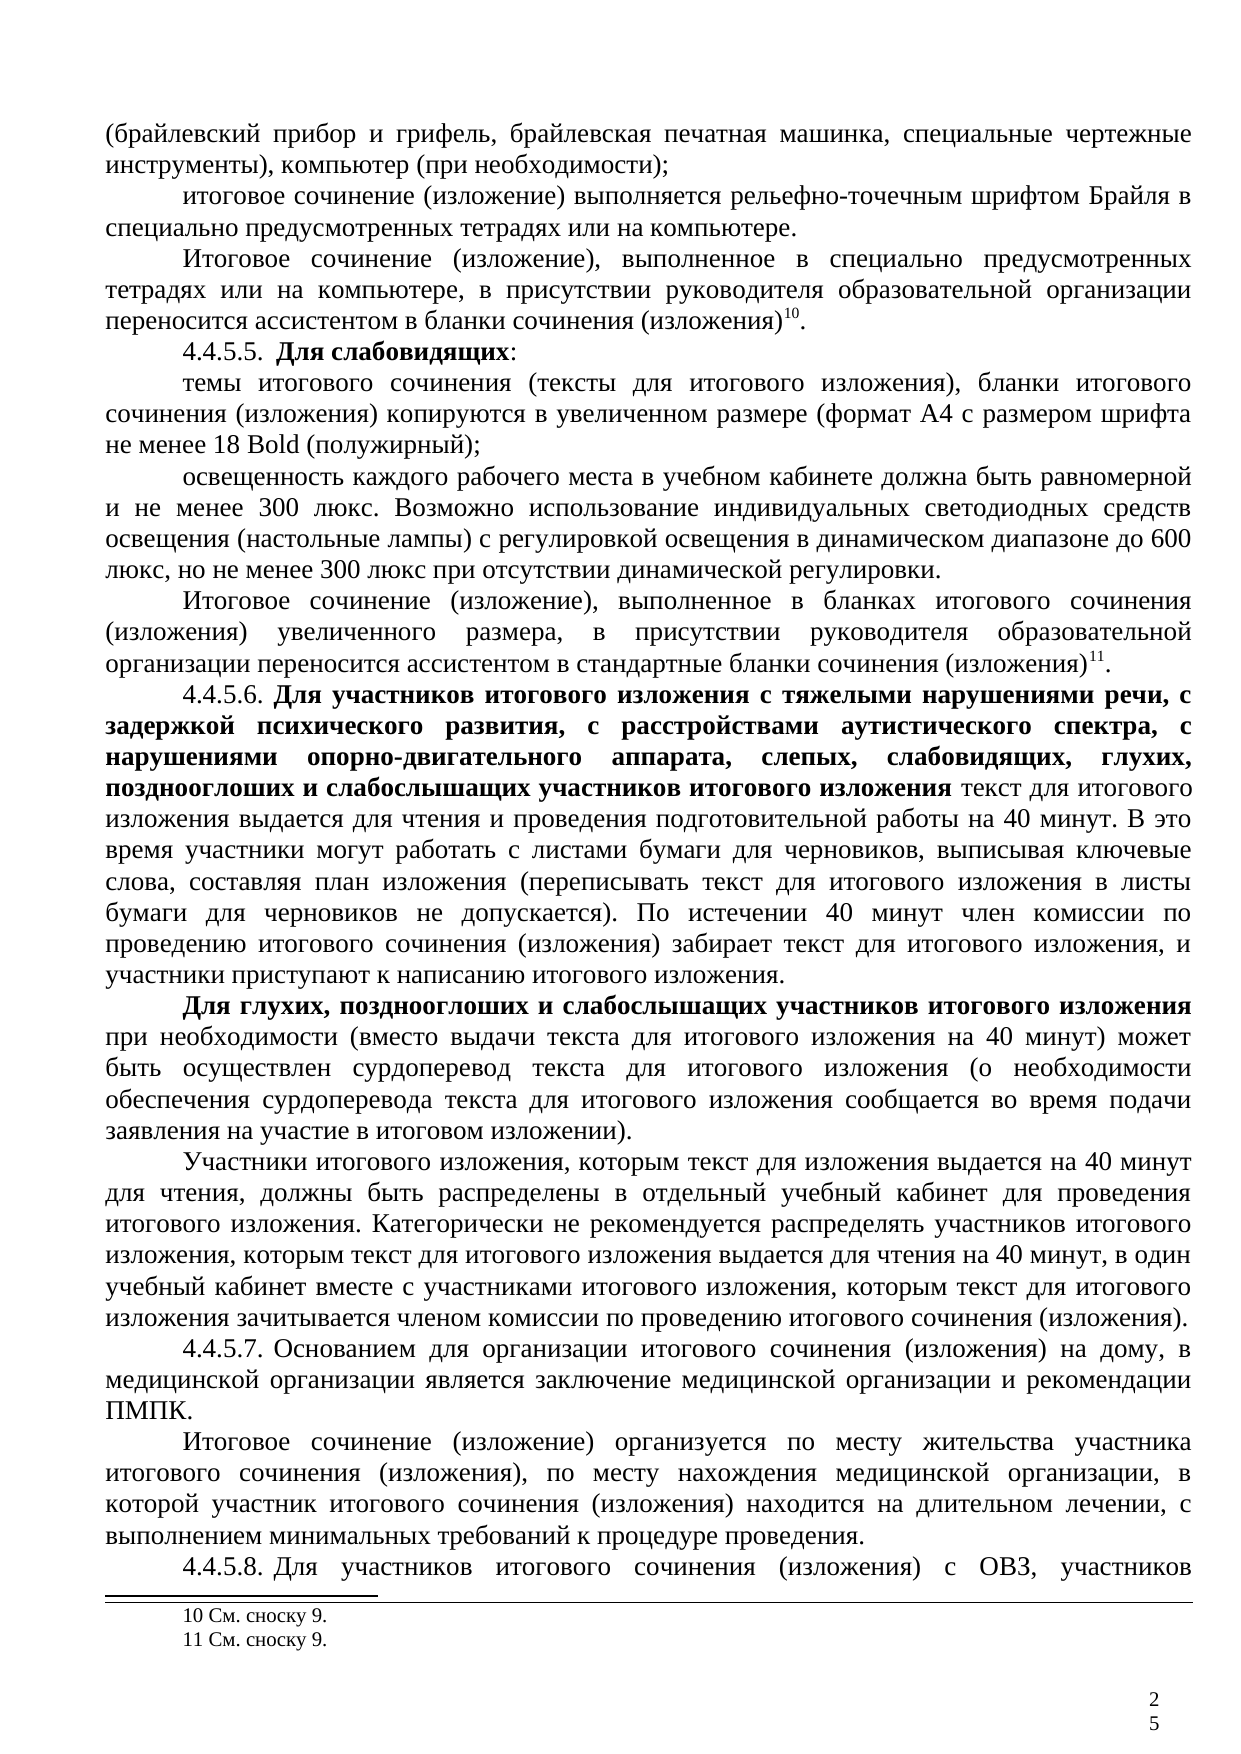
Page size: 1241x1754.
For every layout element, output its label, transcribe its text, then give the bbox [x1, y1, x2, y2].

text Участники итогового изложения, которым текст для изложения выдается на 40 минут для чтения, должны быть распределены в отдельный учебный кабинет для проведения итогового изложения. Категорически не рекомендуется распределять участников итогового изложения, которым текст для итогового изложения выдается для чтения на 40 минут, в один учебный кабинет вместе с участниками итогового изложения, которым текст для итогового изложения зачитывается членом комиссии по проведению итогового сочинения (изложения). [105, 1145, 1193, 1332]
text темы итогового сочинения (тексты для итогового изложения), бланки итогового сочинения (изложения) копируются в увеличенном размере (формат А4 с размером шрифта не менее 18 Bold (полужирный); [105, 366, 1193, 460]
text Для глухих, позднооглоших и слабослышащих участников итогового изложения при необходимости (вместо выдачи текста для итогового изложения на 40 минут) может быть осуществлен сурдоперевод текста для итогового изложения (о необходимости обеспечения сурдоперевода текста для итогового изложения сообщается во время подачи заявления на участие в итоговом изложении). [105, 989, 1193, 1145]
text Итоговое сочинение (изложение) организуется по месту жительства участника итогового сочинения (изложения), по месту нахождения медицинской организации, в которой участник итогового сочинения (изложения) находится на длительном лечении, с выполнением минимальных требований к процедуре проведения. [105, 1425, 1193, 1550]
text итоговое сочинение (изложение) выполняется рельефно-точечным шрифтом Брайля в специально предусмотренных тетрадях или на компьютере. [105, 179, 1193, 242]
list Основанием для организации итогового сочинения (изложения) на дому, в медицинской организации является заключение медицинской организации и рекомендации ПМПК. [105, 1332, 1193, 1425]
text Итоговое сочинение (изложение), выполненное в специально предусмотренных тетрадях или на компьютере, в присутствии руководителя образовательной организации переносится ассистентом в бланки сочинения (изложения). [105, 242, 1193, 335]
text Итоговое сочинение (изложение), выполненное в бланках итогового сочинения (изложения) увеличенного размера, в присутствии руководителя образовательной организации переносится ассистентом в стандартные бланки сочинения (изложения). [105, 584, 1193, 678]
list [105, 1550, 1193, 1581]
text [105, 117, 1193, 179]
text освещенность каждого рабочего места в учебном кабинете должна быть равномерной и не менее 300 люкс. Возможно использование индивидуальных светодиодных средств освещения (настольные лампы) с регулировкой освещения в динамическом диапазоне до 600 люкс, но не менее 300 люкс при отсутствии динамической регулировки. [105, 460, 1193, 584]
list Для слабовидящих: [105, 335, 1193, 366]
list Для участников итогового изложения с тяжелыми нарушениями речи, с задержкой психического развития, с расстройствами аутистического спектра, с нарушениями опорно-двигательного аппарата, слепых, слабовидящих, глухих, позднооглоших и слабослышащих участников итогового изложения текст для итогового изложения выдается для чтения и проведения подготовительной работы на 40 минут. В это время участники могут работать с листами бумаги для черновиков, выписывая ключевые слова, составляя план изложения (переписывать текст для итогового изложения в листы бумаги для черновиков не допускается). По истечении 40 минут член комиссии по проведению итогового сочинения (изложения) забирает текст для итогового изложения, и участники приступают к написанию итогового изложения. [105, 678, 1193, 989]
